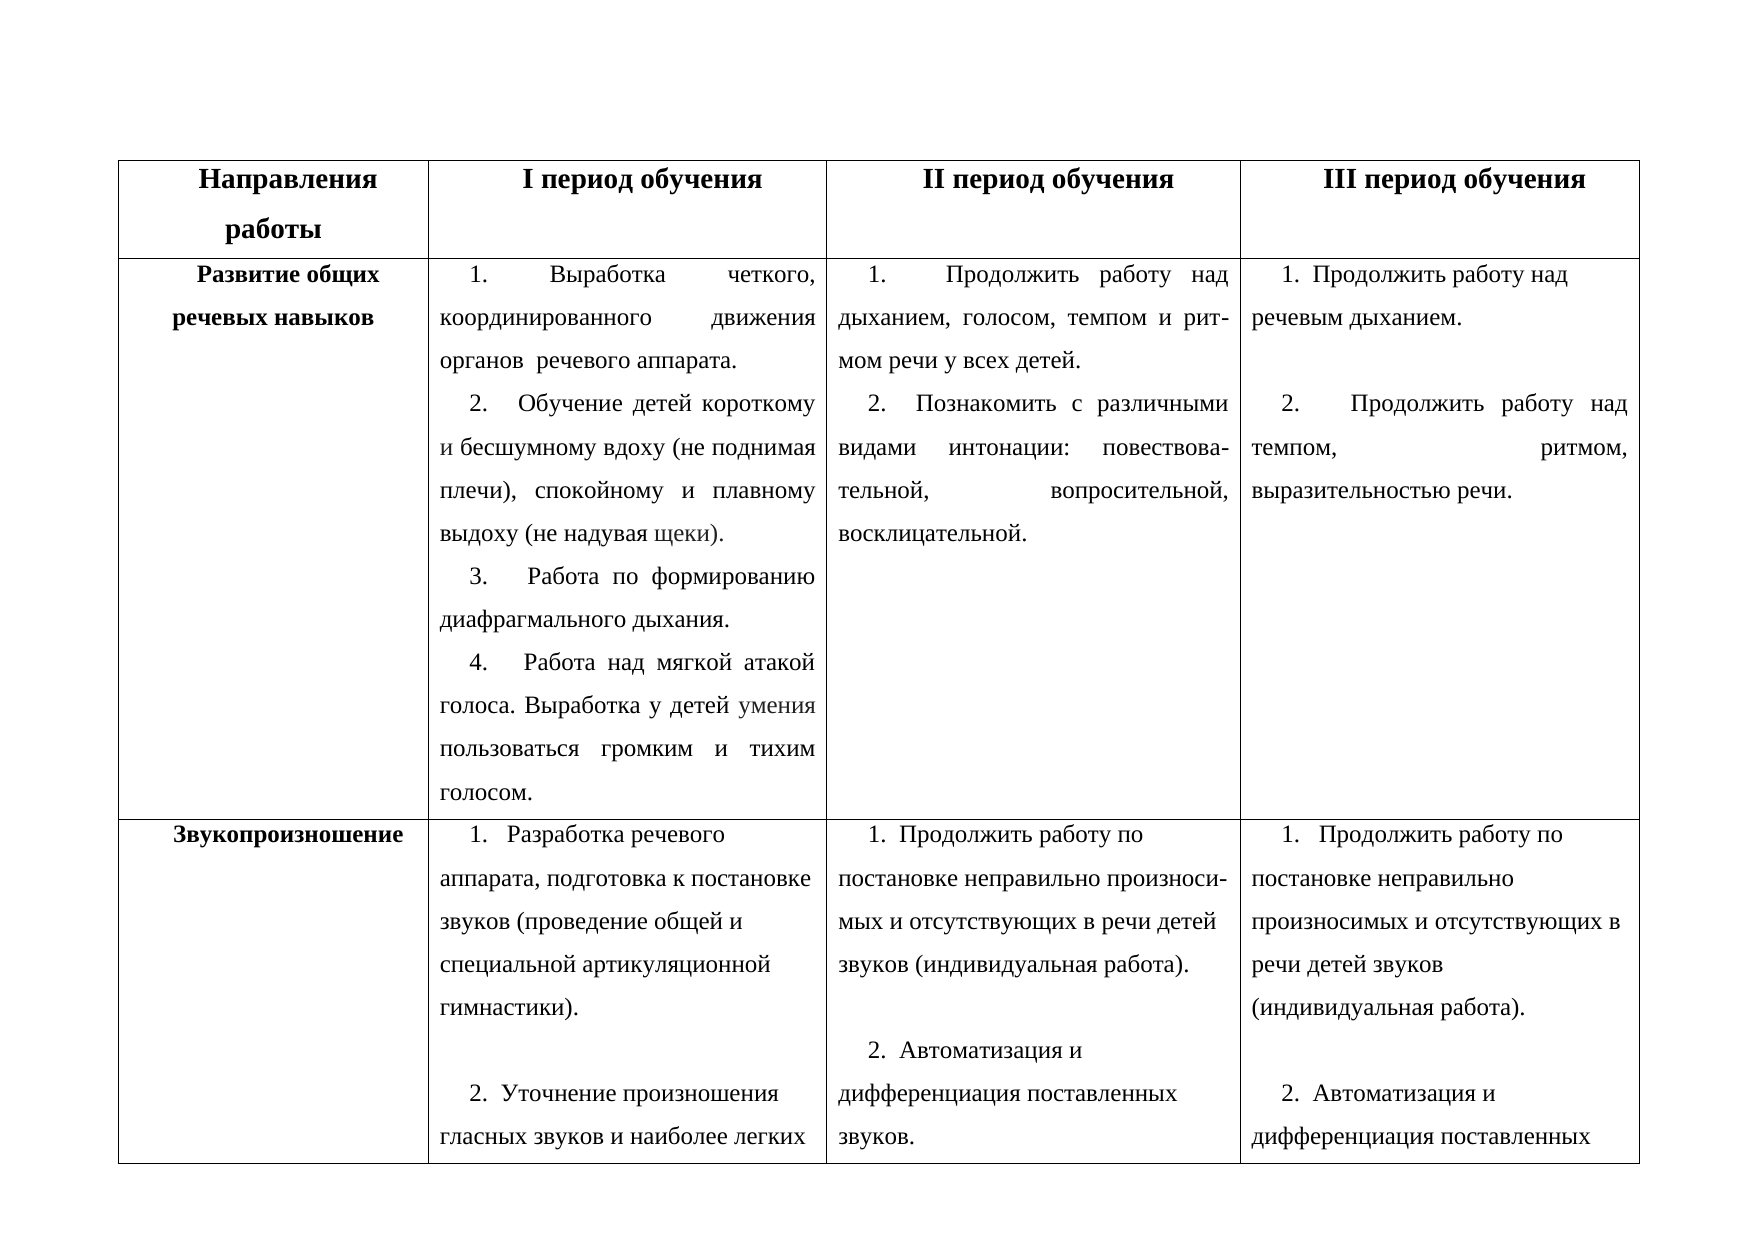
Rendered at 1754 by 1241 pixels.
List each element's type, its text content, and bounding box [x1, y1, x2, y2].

table_cell 1. Выработка четкого, координированного движения органов речевого аппарата. 2. Обучение детей короткому и бесшумному вдоху (не поднимая плечи), спокойному и плавному выдоху (не надувая щеки). 3. Работа по формированию диафрагмального дыхания. 4. Работа над мягкой атакой голоса. Выработка у детей умения пользоваться громким и тихим голосом. [429, 259, 826, 818]
table_header Направления работы [119, 161, 428, 258]
table_header III период обучения [1241, 161, 1639, 258]
table_cell 1. Продолжить работу над речевым дыханием. 2. Продолжить работу над темпом, ритмом, выразительностью речи. [1241, 259, 1639, 818]
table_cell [1241, 820, 1639, 1163]
table_cell 1. Продолжить работу над дыханием, голосом, темпом и ритмом речи у всех детей. 2. Познакомить с различными видами интонации: повествовательной, вопросительной, восклицательной. [827, 259, 1240, 818]
table_cell Развитие общих речевых навыков [119, 259, 428, 818]
table_header II период обучения [827, 161, 1240, 258]
table_header I период обучения [429, 161, 826, 258]
table_cell Звукопроизношение [119, 820, 428, 1163]
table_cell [429, 820, 826, 1163]
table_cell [827, 820, 1240, 1163]
